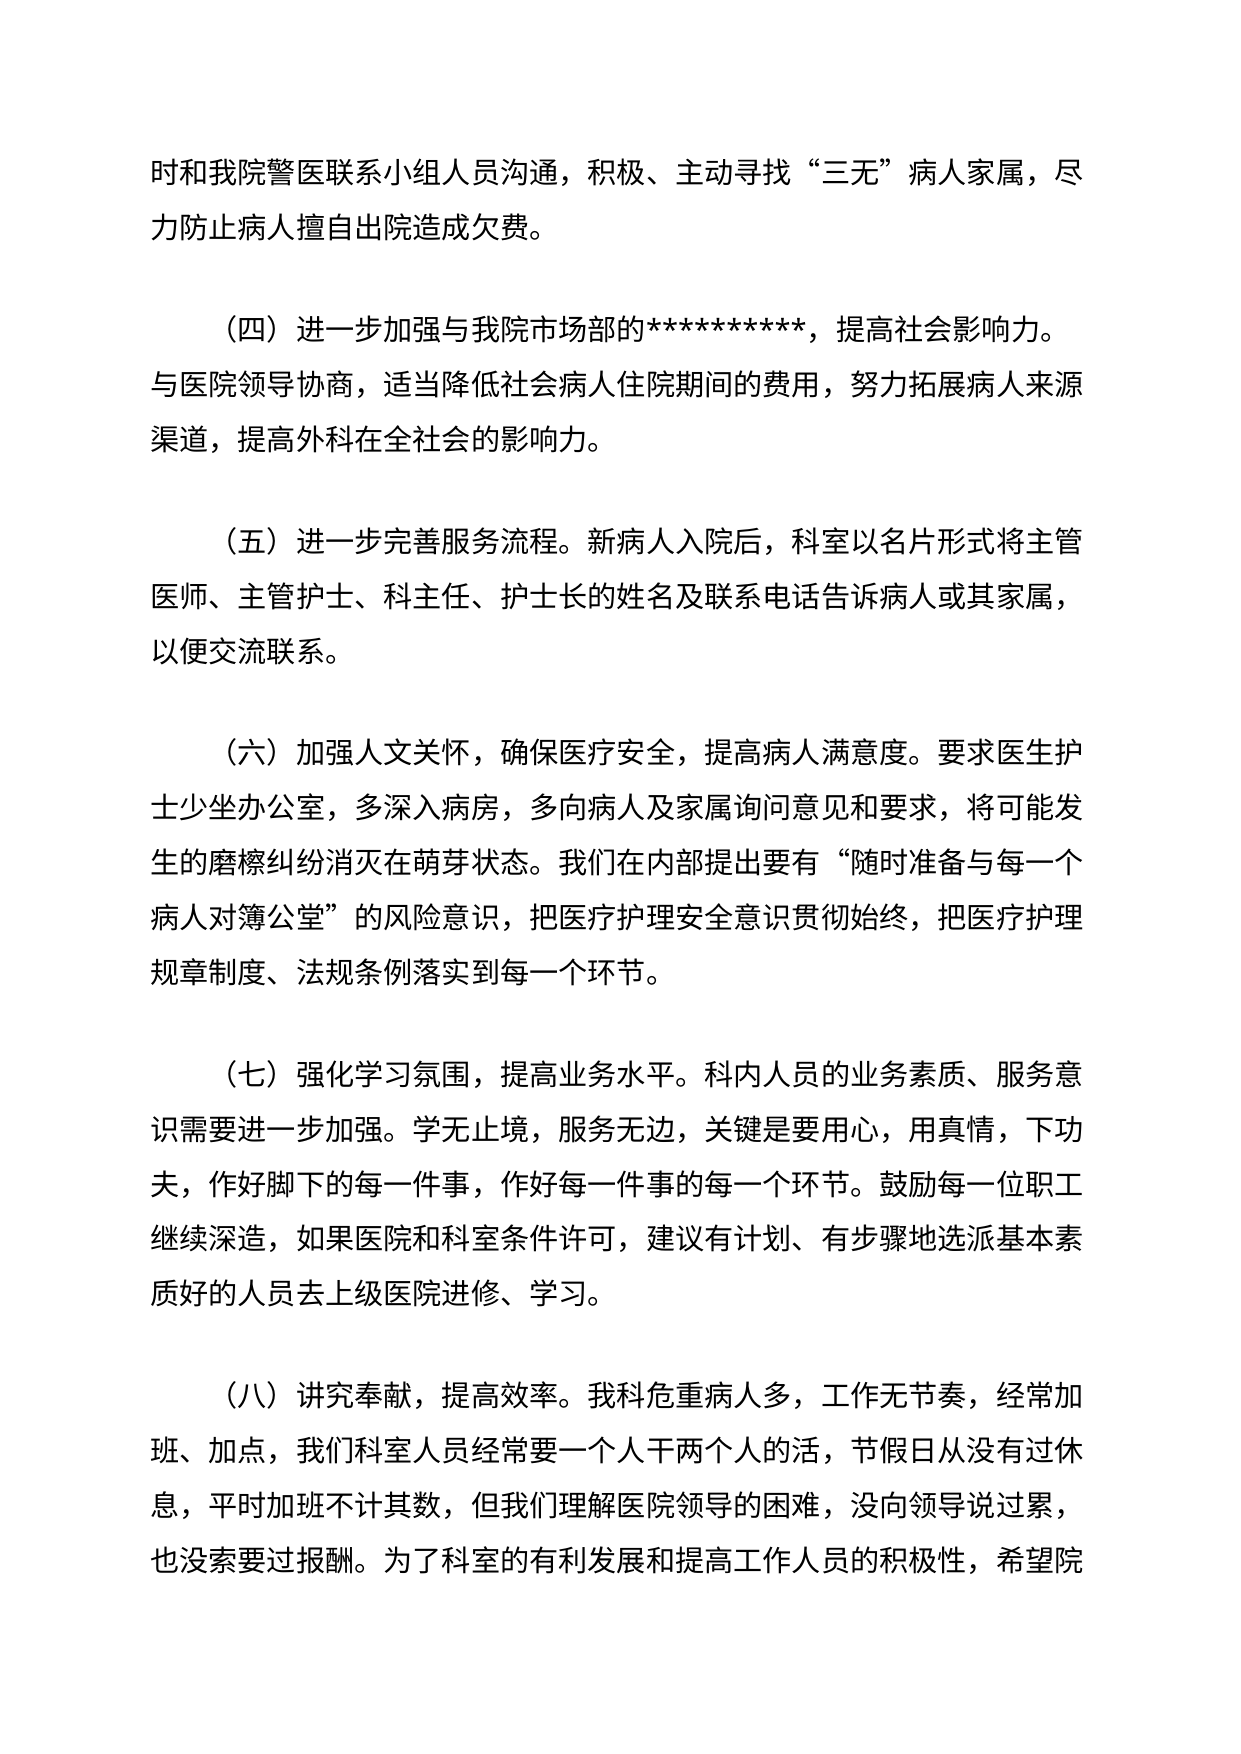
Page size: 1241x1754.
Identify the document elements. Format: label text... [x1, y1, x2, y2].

text （七）强化学习氛围，提高业务水平。科内人员的业务素质、服务意识需要进一步加强。学无止境，服务无边，关键是要用心，用真情，下功夫，作好脚下的每一件事，作好每一件事的每一个环节。鼓励每一位职工继续深造，如果医院和科室条件许可，建议有计划、有步骤地选派基本素质好的人员去上级医院进修、学习。 [150, 1051, 1090, 1313]
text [150, 1373, 1090, 1579]
text （四）进一步加强与我院市场部的**********，提高社会影响力。与医院领导协商，适当降低社会病人住院期间的费用，努力拓展病人来源渠道，提高外科在全社会的影响力。 [150, 307, 1090, 459]
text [150, 150, 1090, 247]
text （六）加强人文关怀，确保医疗安全，提高病人满意度。要求医生护士少坐办公室，多深入病房，多向病人及家属询问意见和要求，将可能发生的磨檫纠纷消灭在萌芽状态。我们在内部提出要有“随时准备与每一个病人对簿公堂”的风险意识，把医疗护理安全意识贯彻始终，把医疗护理规章制度、法规条例落实到每一个环节。 [150, 730, 1090, 992]
text （五）进一步完善服务流程。新病人入院后，科室以名片形式将主管医师、主管护士、科主任、护士长的姓名及联系电话告诉病人或其家属，以便交流联系。 [150, 518, 1090, 670]
